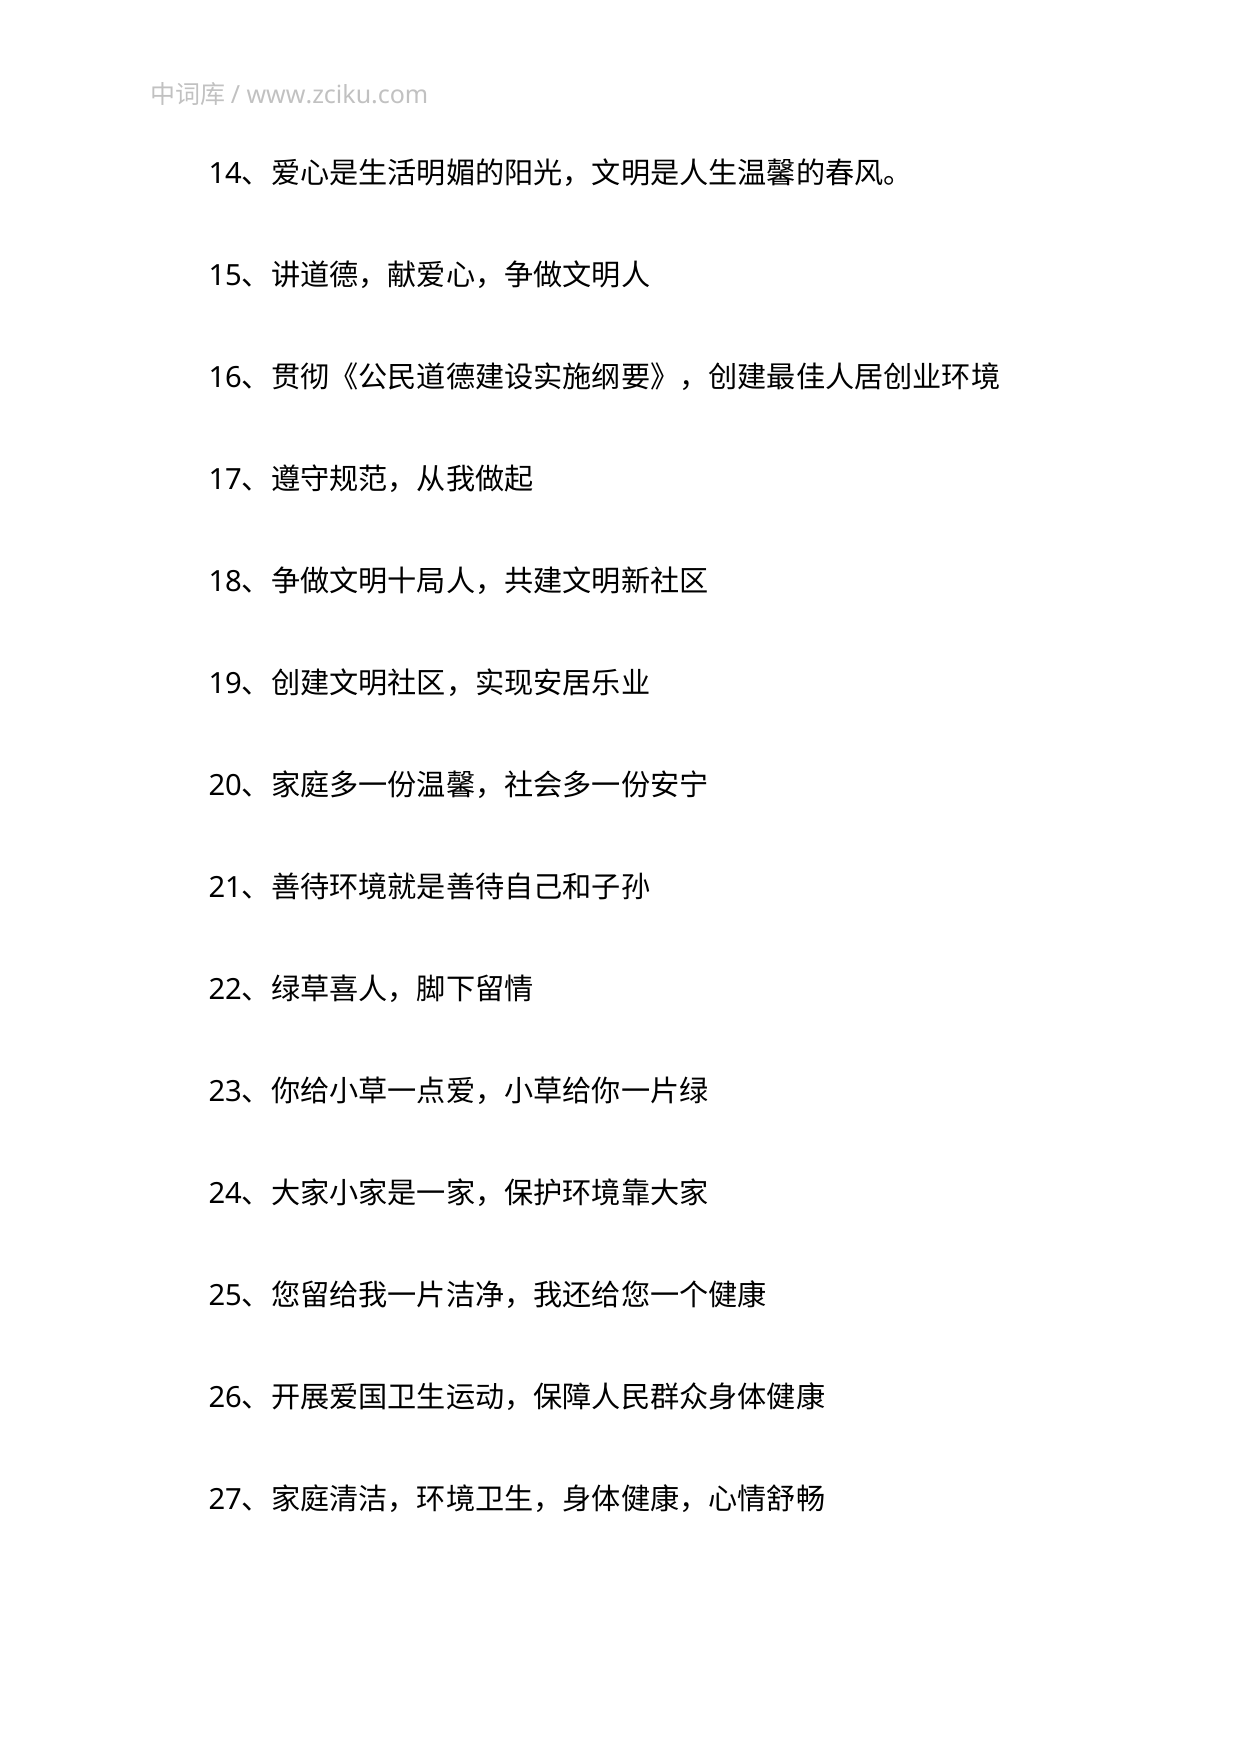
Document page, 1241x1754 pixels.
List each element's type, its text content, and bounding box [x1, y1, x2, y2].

text 21、善待环境就是善待自己和子孙 [150, 864, 1090, 906]
text 20、家庭多一份温馨，社会多一份安宁 [150, 762, 1090, 804]
text 17、遵守规范，从我做起 [150, 456, 1090, 498]
text 27、家庭清洁，环境卫生，身体健康，心情舒畅 [150, 1476, 1090, 1518]
text 26、开展爱国卫生运动，保障人民群众身体健康 [150, 1374, 1090, 1416]
text 24、大家小家是一家，保护环境靠大家 [150, 1170, 1090, 1212]
text 19、创建文明社区，实现安居乐业 [150, 660, 1090, 702]
text 16、贯彻《公民道德建设实施纲要》，创建最佳人居创业环境 [150, 354, 1090, 396]
text 18、争做文明十局人，共建文明新社区 [150, 558, 1090, 600]
text 23、你给小草一点爱，小草给你一片绿 [150, 1068, 1090, 1110]
text 25、您留给我一片洁净，我还给您一个健康 [150, 1272, 1090, 1314]
text 22、绿草喜人，脚下留情 [150, 966, 1090, 1008]
text 15、讲道德，献爱心，争做文明人 [150, 252, 1090, 294]
text 14、爱心是生活明媚的阳光，文明是人生温馨的春风。 [150, 150, 1090, 192]
